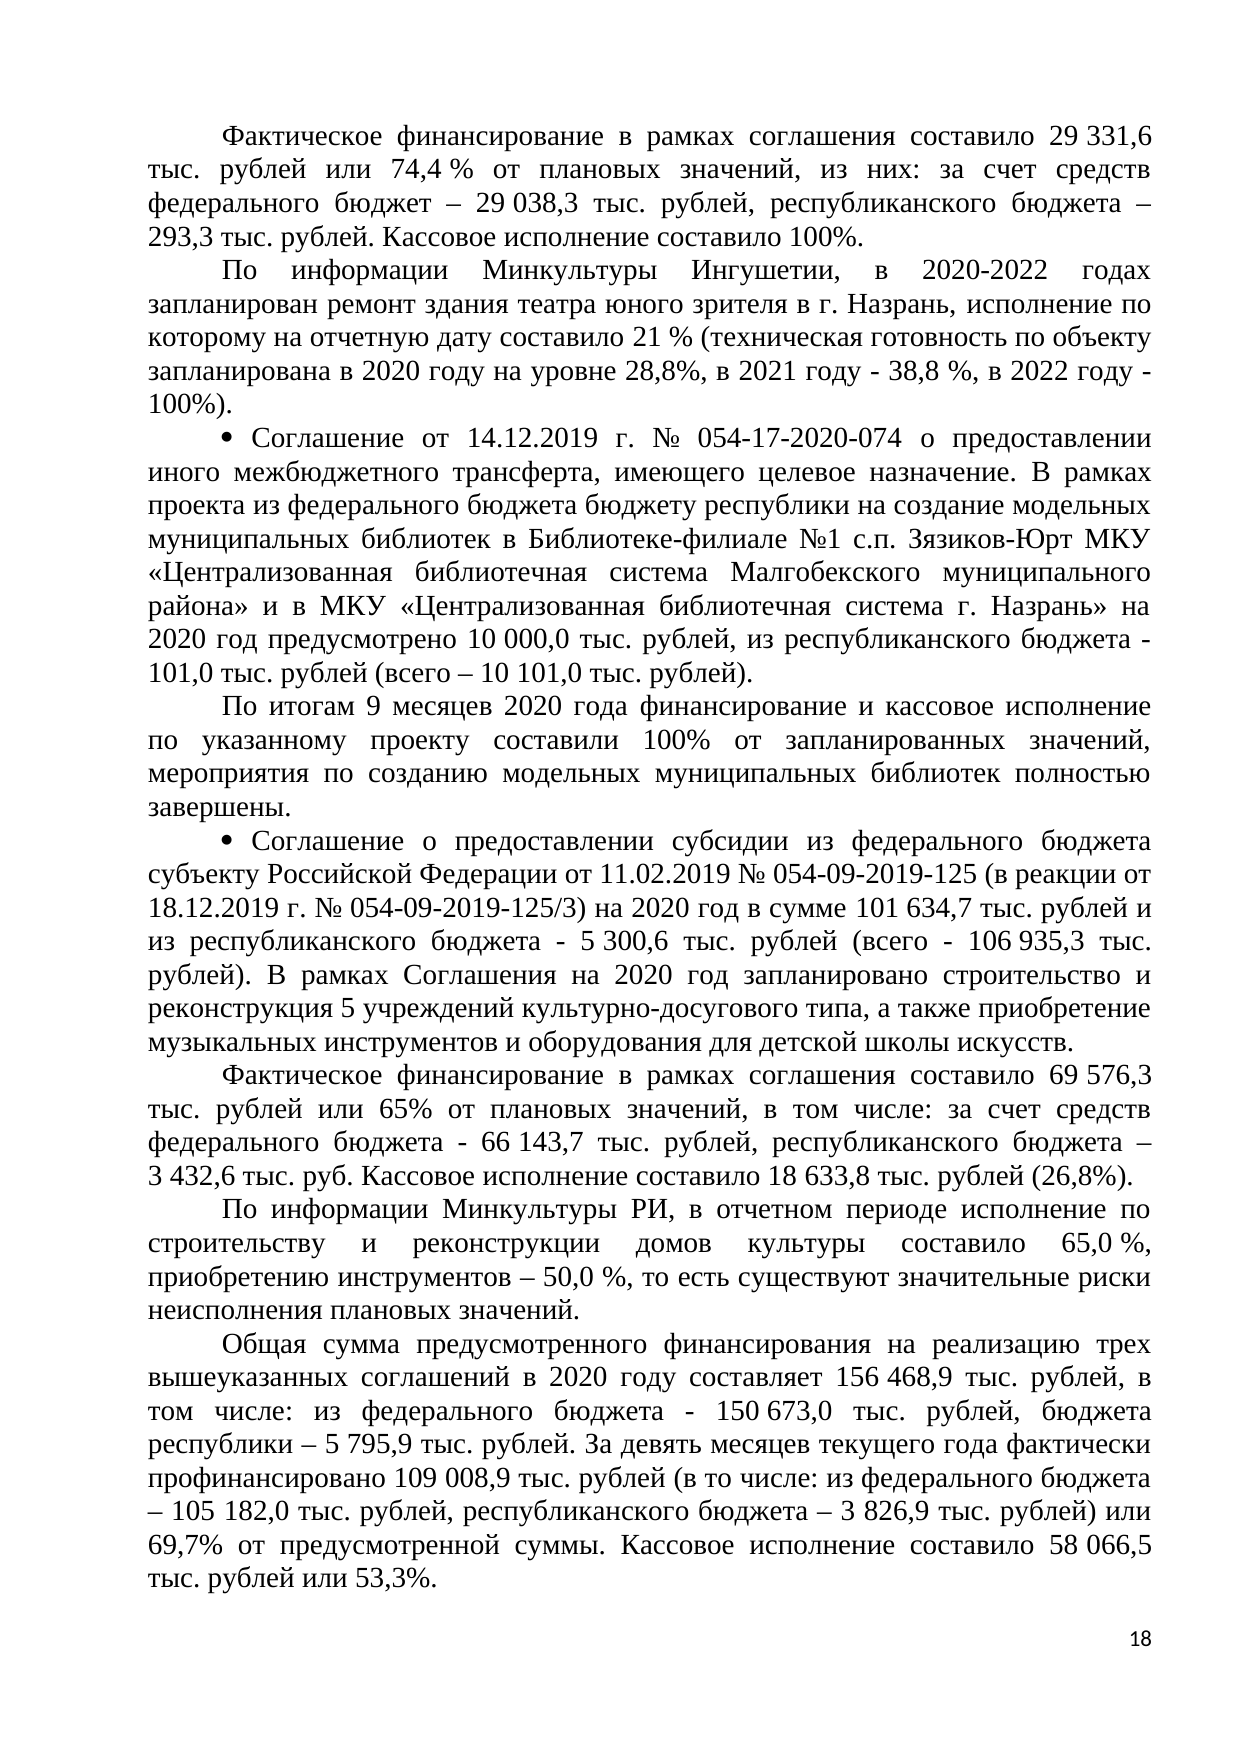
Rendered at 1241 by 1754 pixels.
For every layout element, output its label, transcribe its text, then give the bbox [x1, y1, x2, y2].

text Фактическое финансирование в рамках соглашения составило 29 331,6 тыс. рублей или 74,4 % от плановых значений, из них: за счет средств федерального бюджет – 29 038,3 тыс. рублей, республиканского бюджета – 293,3 тыс. рублей. Кассовое исполнение составило 100%. [148, 118, 1152, 252]
list По итогам 9 месяцев 2020 года финансирование и кассовое исполнение по указанному проекту составили 100% от запланированных значений, мероприятия по созданию модельных муниципальных библиотек полностью завершены. [148, 688, 1152, 823]
list Соглашение о предоставлении субсидии из федерального бюджета субъекту Российской Федерации от 11.02.2019 № 054-09-2019-125 (в реакции от 18.12.2019 г. № 054-09-2019-125/3) на 2020 год в сумме 101 634,7 тыс. рублей и из республиканского бюджета - 5 300,6 тыс. рублей (всего - 106 935,3 тыс. рублей). В рамках Соглашения на 2020 год запланировано строительство и реконструкция 5 учреждений культурно-досугового типа, а также приобретение музыкальных инструментов и оборудования для детской школы искусств. [148, 823, 1152, 1057]
list По информации Минкультуры РИ, в отчетном периоде исполнение по строительству и реконструкции домов культуры составило 65,0 %, приобретению инструментов – 50,0 %, то есть существуют значительные риски неисполнения плановых значений. [148, 1192, 1152, 1326]
text Фактическое финансирование в рамках соглашения составило 69 576,3 тыс. рублей или 65% от плановых значений, в том числе: за счет средств федерального бюджета - 66 143,7 тыс. рублей, республиканского бюджета – 3 432,6 тыс. руб. Кассовое исполнение составило 18 633,8 тыс. рублей (26,8%). [148, 1057, 1152, 1192]
text Общая сумма предусмотренного финансирования на реализацию трех вышеуказанных соглашений в 2020 году составляет 156 468,9 тыс. рублей, в том числе: из федерального бюджета - 150 673,0 тыс. рублей, бюджета республики – 5 795,9 тыс. рублей. За девять месяцев текущего года фактически профинансировано 109 008,9 тыс. рублей (в то числе: из федерального бюджета – 105 182,0 тыс. рублей, республиканского бюджета – 3 826,9 тыс. рублей) или 69,7% от предусмотренной суммы. Кассовое исполнение составило 58 066,5 тыс. рублей или 53,3%. [148, 1326, 1152, 1594]
list Соглашение от 14.12.2019 г. № 054-17-2020-074 о предоставлении иного межбюджетного трансферта, имеющего целевое назначение. В рамках проекта из федерального бюджета бюджету республики на создание модельных муниципальных библиотек в Библиотеке-филиале №1 с.п. Зязиков-Юрт МКУ «Централизованная библиотечная система Малгобекского муниципального района» и в МКУ «Централизованная библиотечная система г. Назрань» на 2020 год предусмотрено 10 000,0 тыс. рублей, из республиканского бюджета - 101,0 тыс. рублей (всего – 10 101,0 тыс. рублей). [148, 420, 1152, 688]
text По информации Минкультуры Ингушетии, в 2020-2022 годах запланирован ремонт здания театра юного зрителя в г. Назрань, исполнение по которому на отчетную дату составило 21 % (техническая готовность по объекту запланирована в 2020 году на уровне 28,8%, в 2021 году - 38,8 %, в 2022 году - 100%). [148, 252, 1152, 420]
